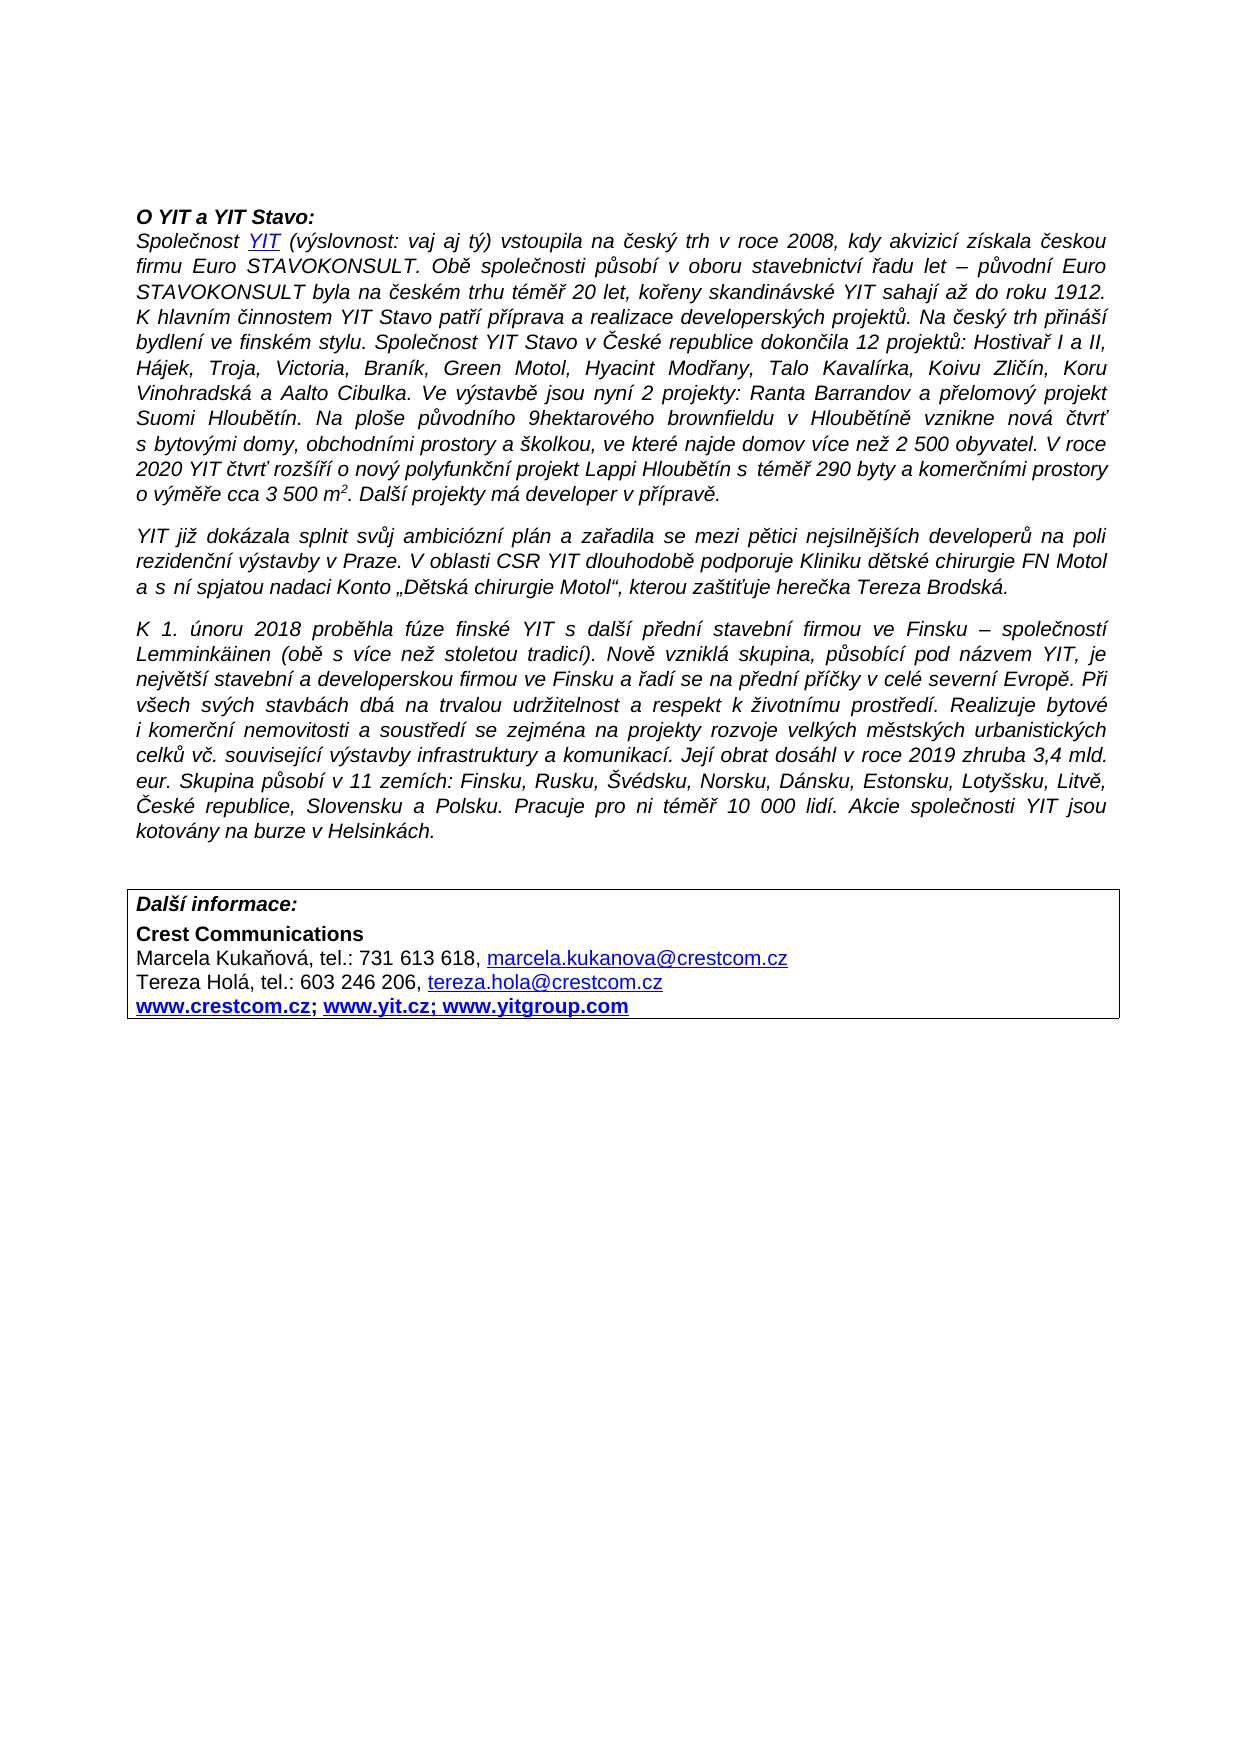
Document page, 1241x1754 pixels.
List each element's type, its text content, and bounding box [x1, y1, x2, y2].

text O YIT a YIT Stavo: [136, 205, 1110, 229]
text YIT již dokázala splnit svůj ambiciózní plán a zařadila se mezi pětici nejsilnějších developerů na poli rezidenční výstavby v Praze. V oblasti CSR YIT dlouhodobě podporuje Kliniku dětské chirurgie FN Motol a s ní spjatou nadaci Konto „Dětská chirurgie Motol“, kterou zaštiťuje herečka Tereza Brodská. [136, 524, 1110, 599]
text Další informace: [128, 890, 1119, 916]
text Crest Communications [128, 919, 1119, 946]
text www.crestcom.cz; www.yit.cz; www.yitgroup.com [128, 991, 1119, 1018]
text Marcela Kukaňová, tel.: 731 613 618, marcela.kukanova@crestcom.cz [136, 946, 1110, 970]
text Tereza Holá, tel.: 603 246 206, tereza.hola@crestcom.cz [136, 970, 1110, 991]
text Společnost YIT (výslovnost: vaj aj tý) vstoupila na český trh v roce 2008, kdy akvizicí získala českou firmu Euro STAVOKONSULT. Obě společnosti působí v oboru stavebnictví řadu let – původní Euro STAVOKONSULT byla na českém trhu téměř 20 let, kořeny skandinávské YIT sahají až do roku 1912. K hlavním činnostem YIT Stavo patří příprava a realizace developerských projektů. Na český trh přináší bydlení ve finském stylu. Společnost YIT Stavo v České republice dokončila 12 projektů: Hostivař I a II, Hájek, Troja, Victoria, Braník, Green Motol, Hyacint Modřany, Talo Kavalírka, Koivu Zličín, Koru Vinohradská a Aalto Cibulka. Ve výstavbě jsou nyní 2 projekty: Ranta Barrandov a přelomový projekt Suomi Hloubětín. Na ploše původního 9hektarového brownfieldu v Hloubětíně vznikne nová čtvrť s bytovými domy, obchodními prostory a školkou, ve které najde domov více než 2 500 obyvatel. V roce 2020 YIT čtvrť rozšíří o nový polyfunkční projekt Lappi Hloubětín s téměř 290 byty a komerčními prostory o výměře cca 3 500 m2. Další projekty má developer v přípravě. [136, 229, 1110, 506]
text K 1. únoru 2018 proběhla fúze finské YIT s další přední stavební firmou ve Finsku – společností Lemminkäinen (obě s více než stoletou tradicí). Nově vzniklá skupina, působící pod názvem YIT, je největší stavební a developerskou firmou ve Finsku a řadí se na přední příčky v celé severní Evropě. Při všech svých stavbách dbá na trvalou udržitelnost a respekt k životnímu prostředí. Realizuje bytové i komerční nemovitosti a soustředí se zejména na projekty rozvoje velkých městských urbanistických celků vč. související výstavby infrastruktury a komunikací. Její obrat dosáhl v roce 2019 zhruba 3,4 mld. eur. Skupina působí v 11 zemích: Finsku, Rusku, Švédsku, Norsku, Dánsku, Estonsku, Lotyšsku, Litvě, České republice, Slovensku a Polsku. Pracuje pro ni téměř 10 000 lidí. Akcie společnosti YIT jsou kotovány na burze v Helsinkách. [136, 617, 1110, 843]
